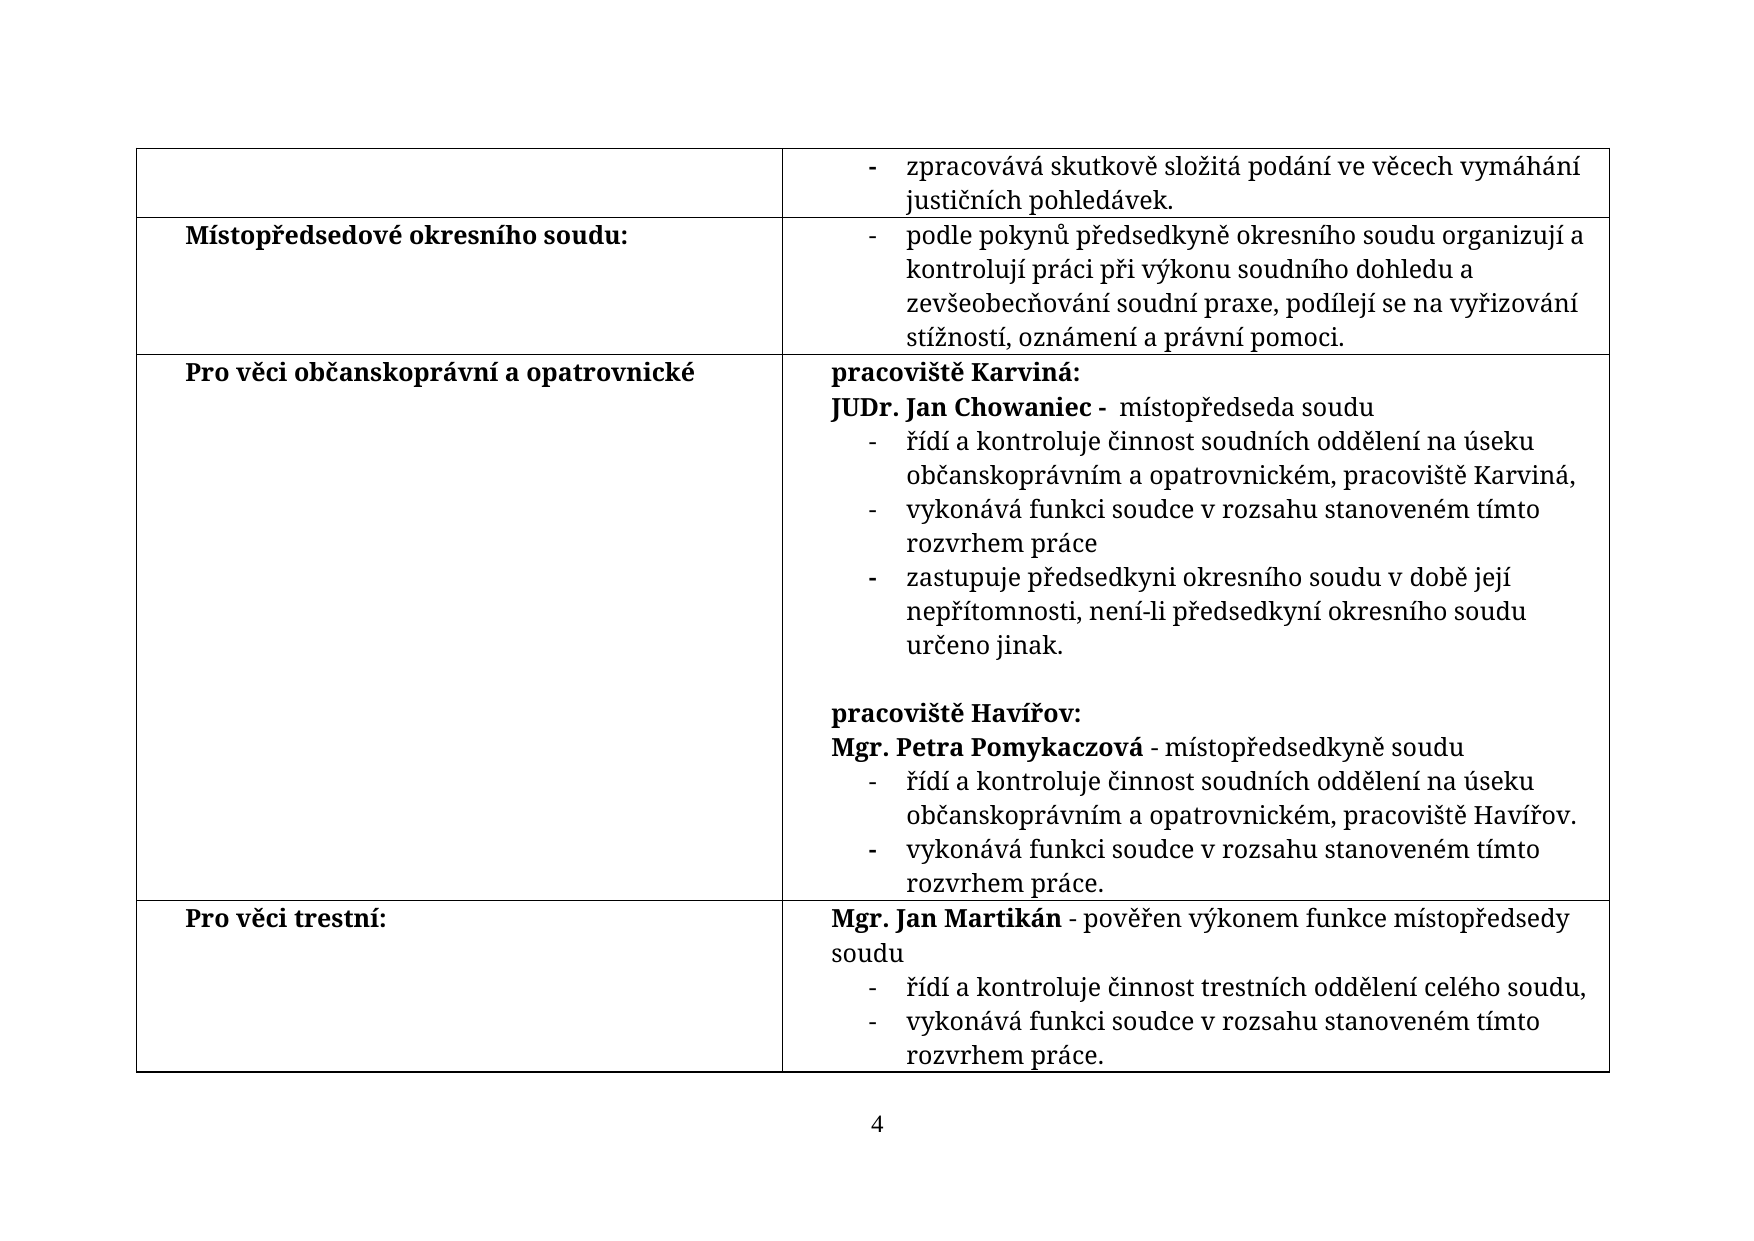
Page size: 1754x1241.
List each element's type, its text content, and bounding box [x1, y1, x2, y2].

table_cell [783, 149, 1609, 217]
table_cell podle pokynů předsedkyně okresního soudu organizují a kontrolují práci při výkonu soudního dohledu a zevšeobecňování soudní praxe, podílejí se na vyřizování stížností, oznámení a právní pomoci. [783, 218, 1609, 354]
table_cell Pro věci občanskoprávní a opatrovnické [137, 355, 782, 900]
table_cell Pro věci trestní: [137, 901, 782, 1071]
table_cell pracoviště Karviná: JUDr. Jan Chowaniec - místopředseda soudu řídí a kontroluje činnost soudních oddělení na úseku občanskoprávním a opatrovnickém, pracoviště Karviná, vykonává funkci soudce v rozsahu stanoveném tímto rozvrhem práce zastupuje předsedkyni okresního soudu v době její nepřítomnosti, není-li předsedkyní okresního soudu určeno jinak. pracoviště Havířov: Mgr. Petra Pomykaczová - místopředsedkyně soudu řídí a kontroluje činnost soudních oddělení na úseku občanskoprávním a opatrovnickém, pracoviště Havířov. vykonává funkci soudce v rozsahu stanoveném tímto rozvrhem práce. [783, 355, 1609, 900]
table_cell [137, 149, 782, 217]
table_cell Mgr. Jan Martikán - pověřen výkonem funkce místopředsedy soudu řídí a kontroluje činnost trestních oddělení celého soudu, vykonává funkci soudce v rozsahu stanoveném tímto rozvrhem práce. [783, 901, 1609, 1071]
table_cell Místopředsedové okresního soudu: [137, 218, 782, 354]
